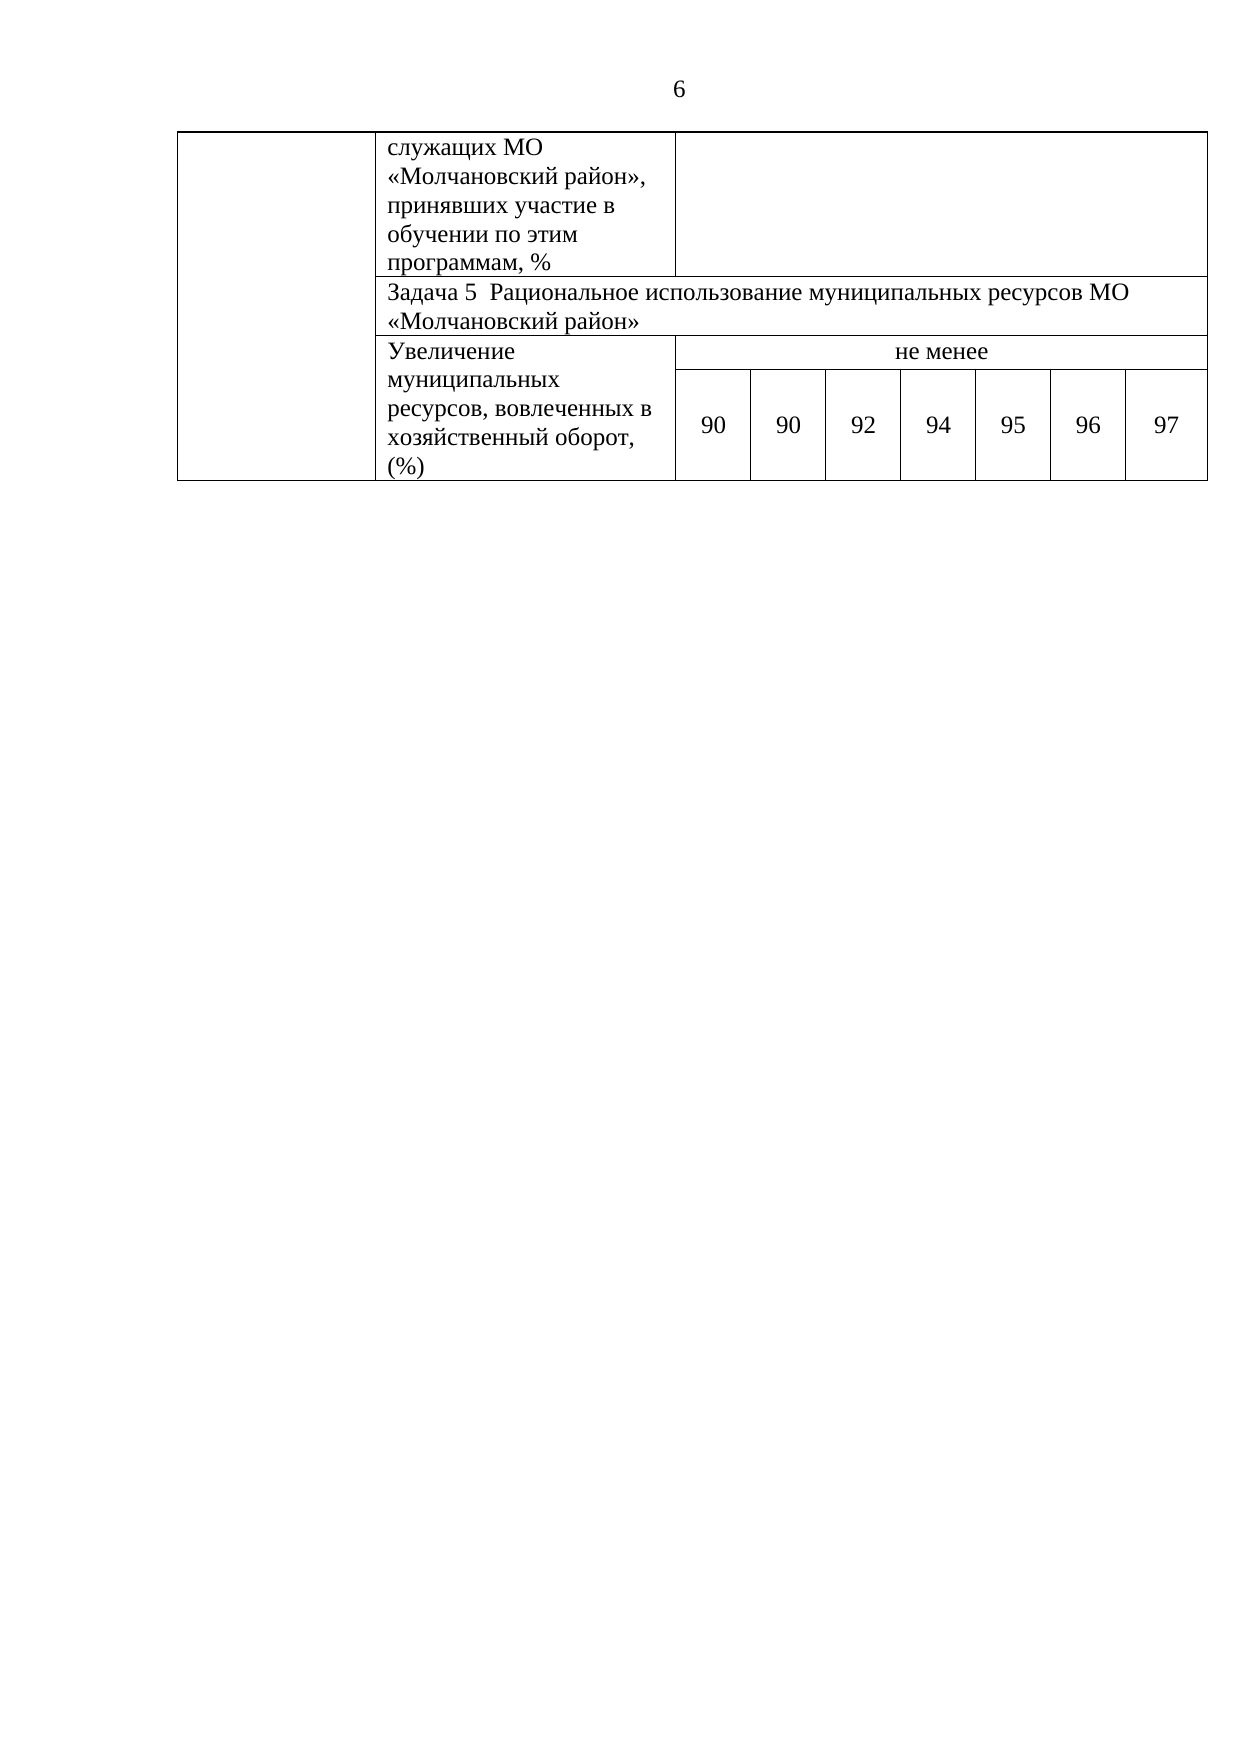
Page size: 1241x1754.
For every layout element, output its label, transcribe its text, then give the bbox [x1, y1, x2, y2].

table_cell Увеличение муниципальных ресурсов, вовлеченных в хозяйственный оборот, (%) [376, 336, 675, 479]
table_cell не менее [676, 336, 1207, 368]
table_cell 90 [676, 370, 750, 479]
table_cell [676, 133, 1207, 276]
table_cell 94 [901, 370, 975, 479]
table_cell 96 [1051, 370, 1125, 479]
table_cell Задача 5 Рациональное использование муниципальных ресурсов МО «Молчановский район» [376, 277, 1207, 335]
table_cell 97 [1126, 370, 1207, 479]
table_cell 90 [751, 370, 825, 479]
table_cell 92 [826, 370, 900, 479]
table_cell 95 [976, 370, 1050, 479]
